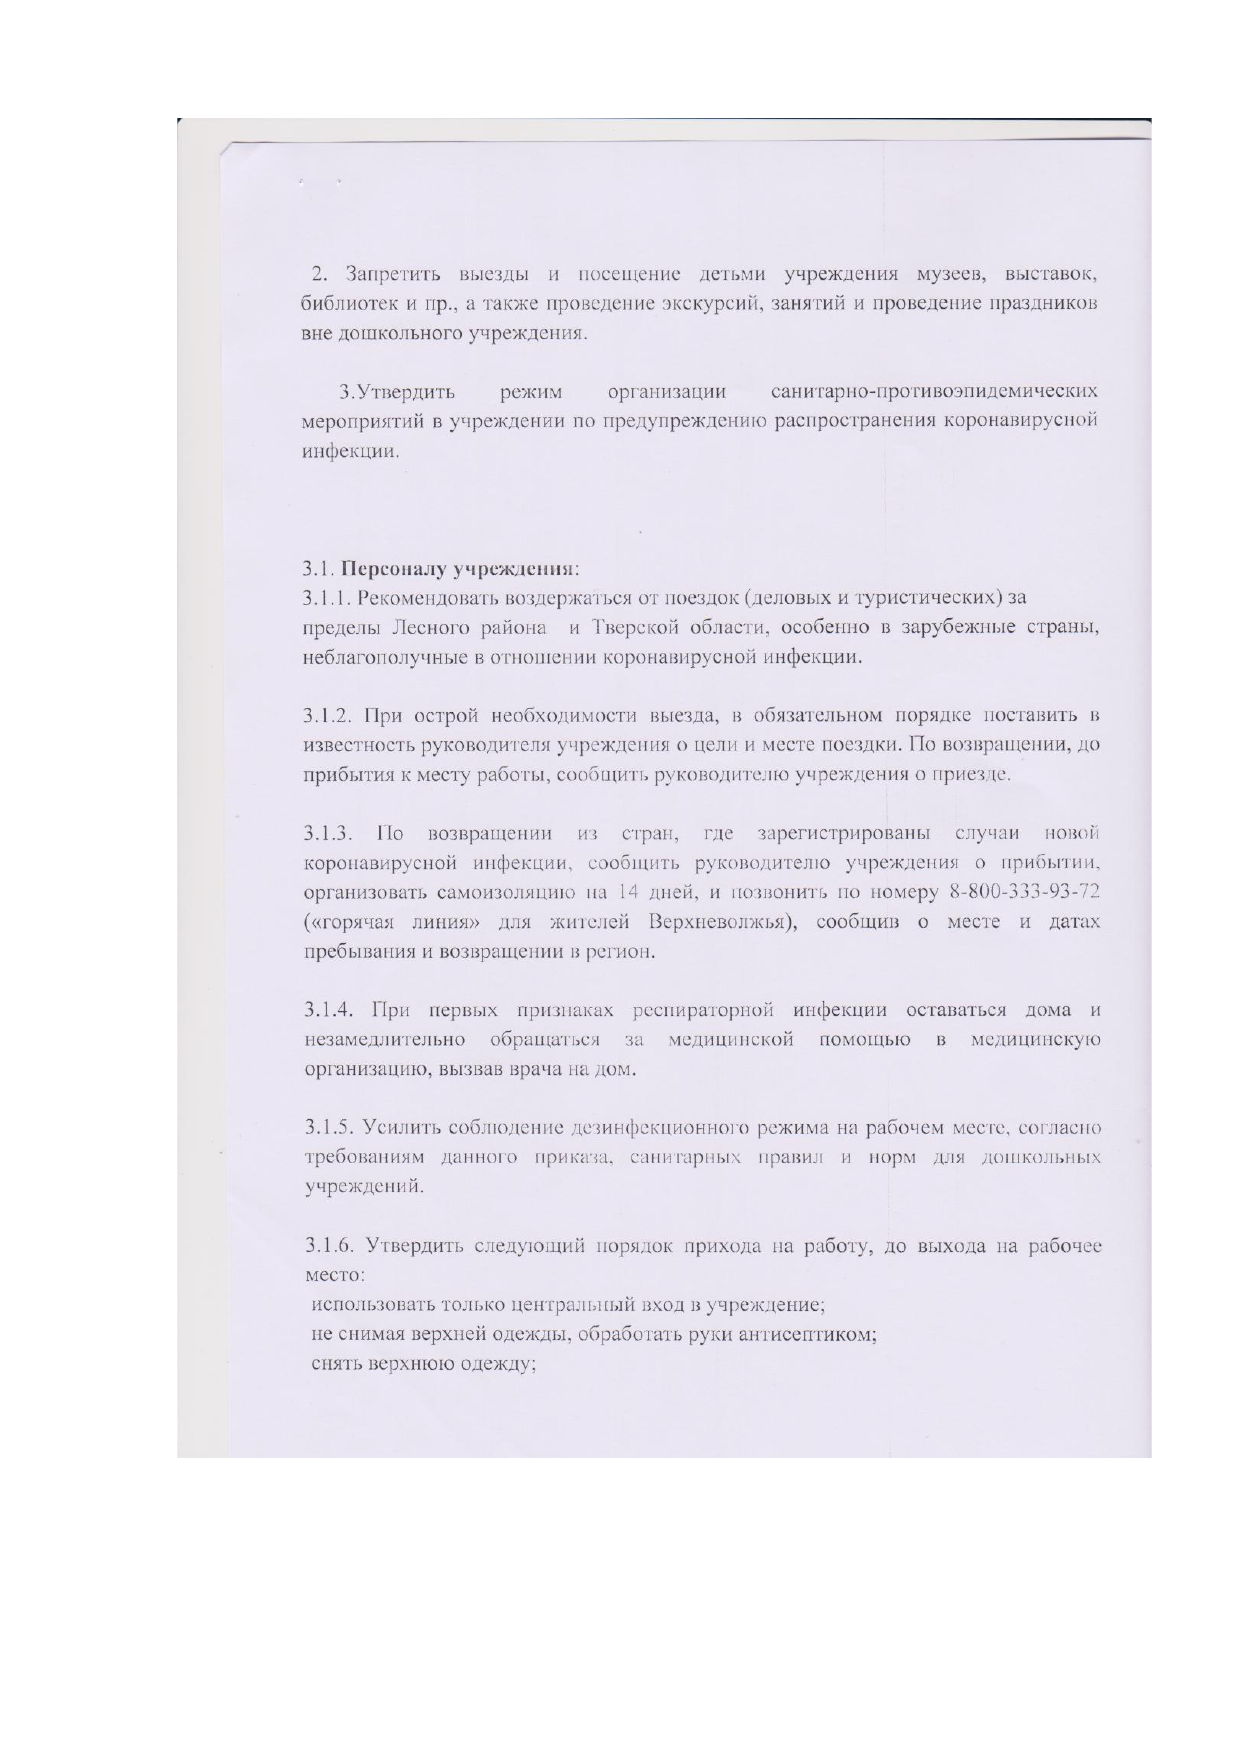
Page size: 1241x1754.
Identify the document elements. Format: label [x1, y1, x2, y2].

picture [177, 118, 1152, 1458]
